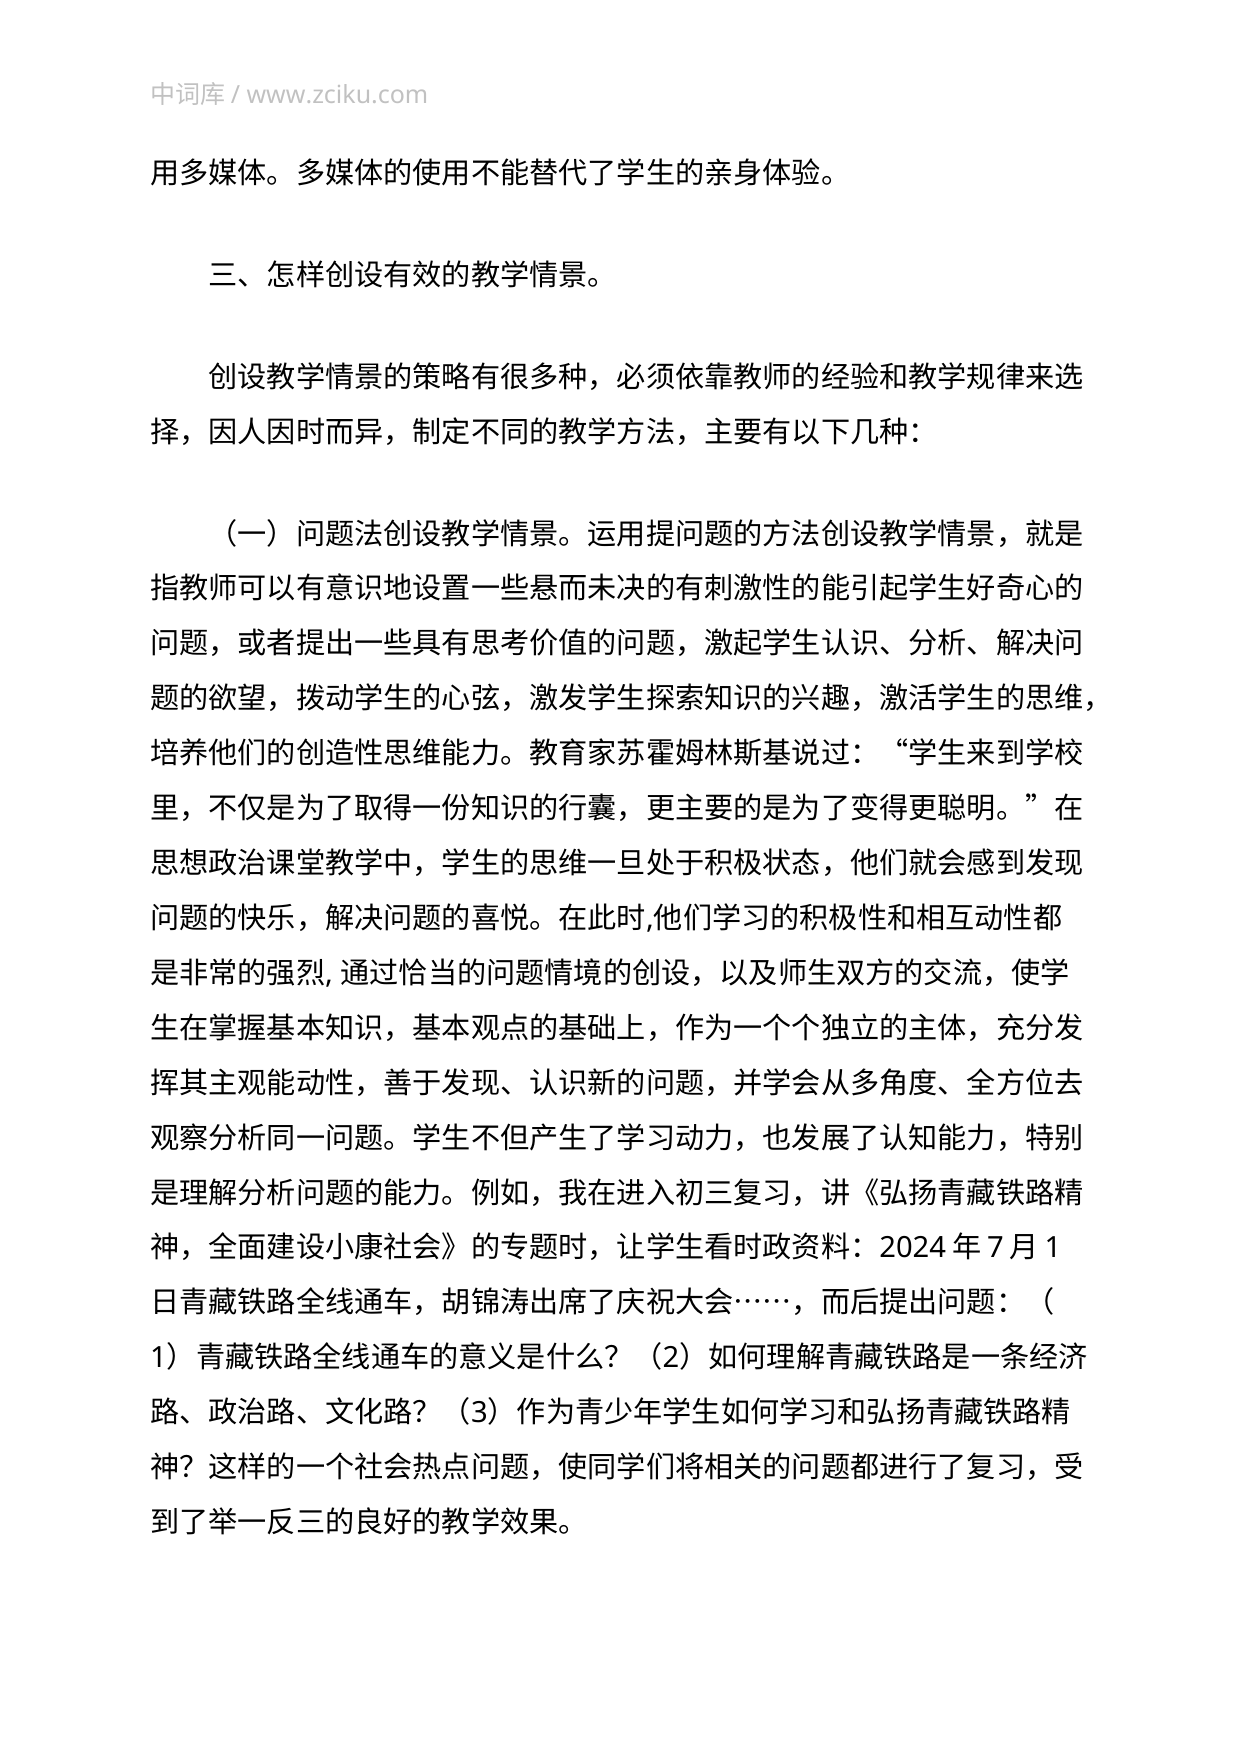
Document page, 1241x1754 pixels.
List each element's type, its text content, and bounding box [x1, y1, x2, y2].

text 三、怎样创设有效的教学情景。 [150, 252, 1090, 294]
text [150, 150, 1090, 192]
text （一）问题法创设教学情景。运用提问题的方法创设教学情景，就是指教师可以有意识地设置一些悬而未决的有刺激性的能引起学生好奇心的问题，或者提出一些具有思考价值的问题，激起学生认识、分析、解决问题的欲望，拨动学生的心弦，激发学生探索知识的兴趣，激活学生的思维，培养他们的创造性思维能力。教育家苏霍姆林斯基说过：“学生来到学校里，不仅是为了取得一份知识的行囊，更主要的是为了变得更聪明。”在思想政治课堂教学中，学生的思维一旦处于积极状态，他们就会感到发现问题的快乐，解决问题的喜悦。在此时,他们学习的积极性和相互动性都是非常的强烈, 通过恰当的问题情境的创设，以及师生双方的交流，使学生在掌握基本知识，基本观点的基础上，作为一个个独立的主体，充分发挥其主观能动性，善于发现、认识新的问题，并学会从多角度、全方位去观察分析同一问题。学生不但产生了学习动力，也发展了认知能力，特别是理解分析问题的能力。例如，我在进入初三复习，讲《弘扬青藏铁路精神，全面建设小康社会》的专题时，让学生看时政资料：2024年7月1日青藏铁路全线通车，胡锦涛出席了庆祝大会……，而后提出问题：（1）青藏铁路全线通车的意义是什么？（2）如何理解青藏铁路是一条经济路、政治路、文化路？（3）作为青少年学生如何学习和弘扬青藏铁路精神？这样的一个社会热点问题，使同学们将相关的问题都进行了复习，受到了举一反三的良好的教学效果。 [150, 510, 1090, 1541]
text 创设教学情景的策略有很多种，必须依靠教师的经验和教学规律来选择，因人因时而异，制定不同的教学方法，主要有以下几种： [150, 353, 1090, 451]
